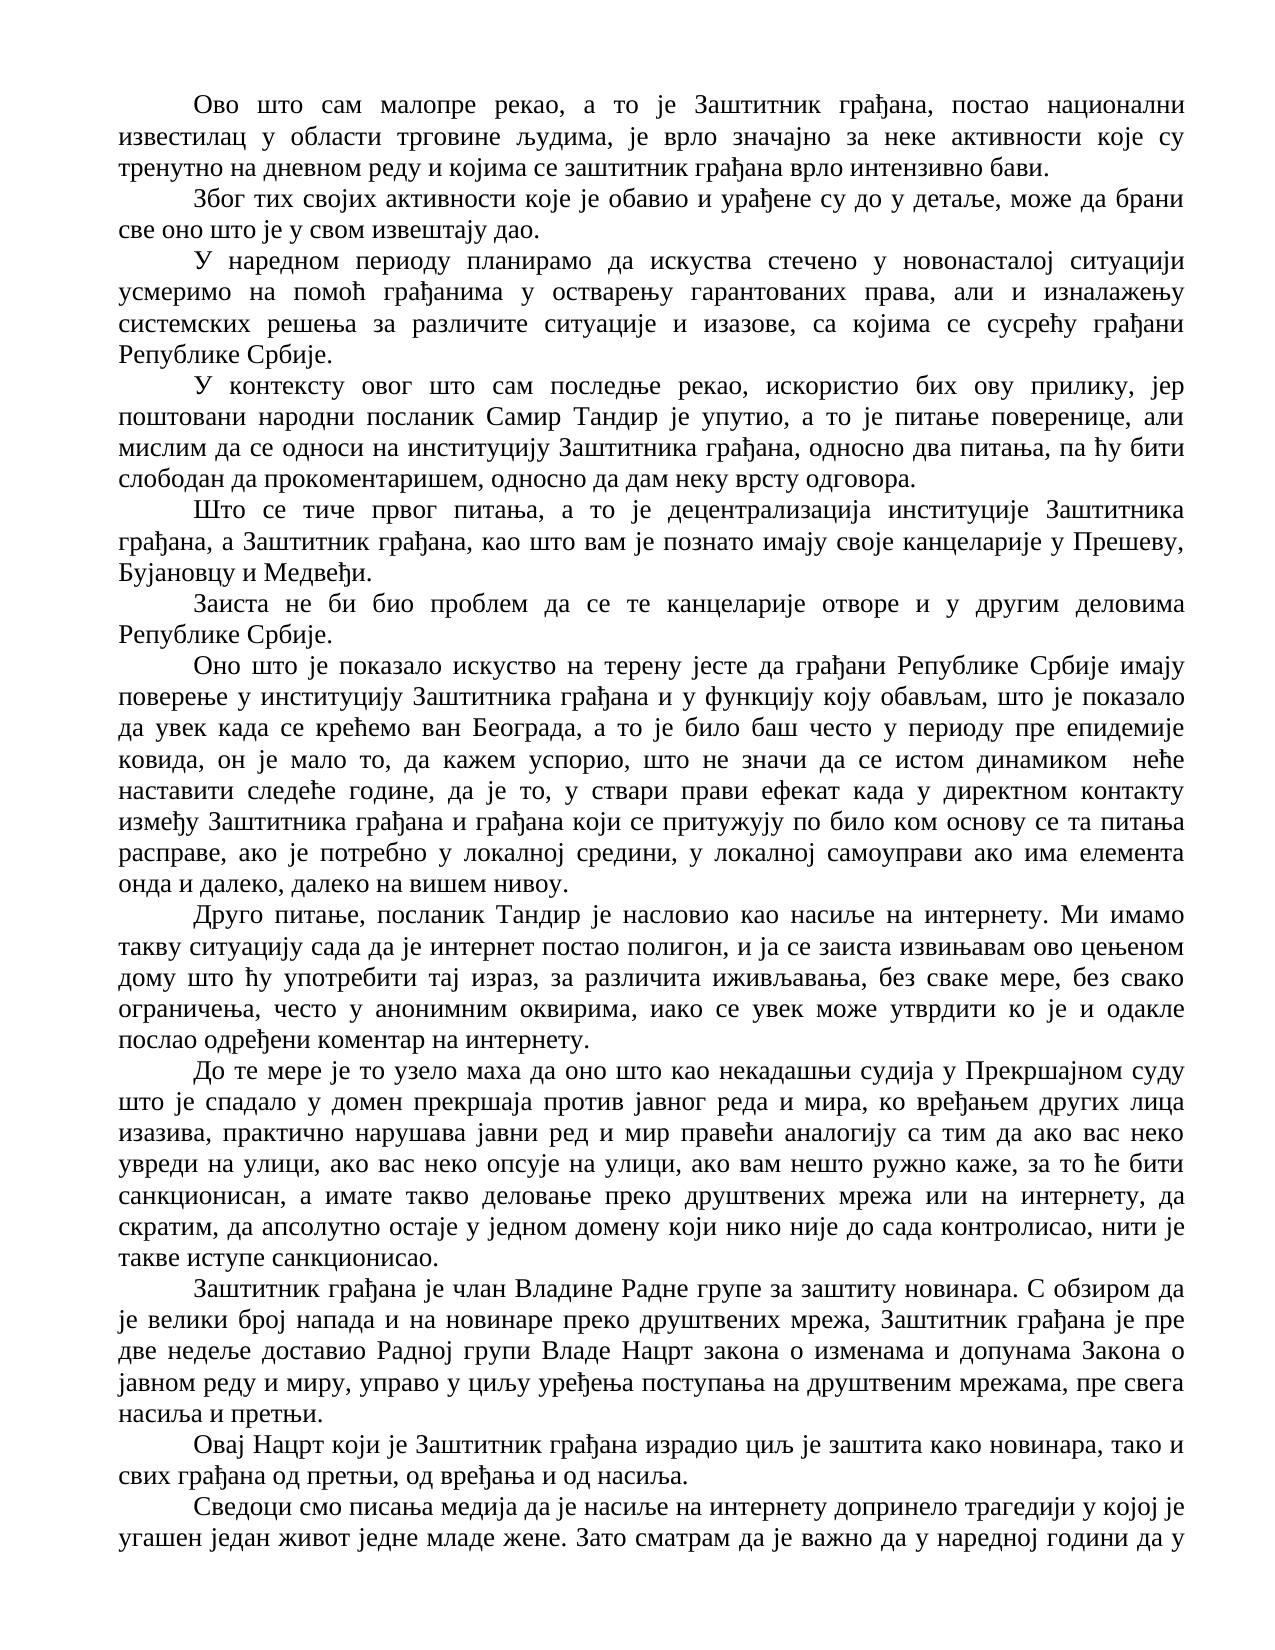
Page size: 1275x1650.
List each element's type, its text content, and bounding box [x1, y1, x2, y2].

text Заиста не би био проблем да се те канцеларије отворе и у другим деловима Републике Србије. [118, 587, 1186, 649]
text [118, 1490, 1186, 1552]
text Оно што је показало искуство на терену јесте да грађани Републике Србије имају поверење у институцију Заштитника грађана и у функцију коју обављам, што је показало да увек када се крећемо ван Београда, а то је било баш често у периоду пре епидемије ковида, он је мало то, да кажем успорио, што не значи да се истом динамиком неће наставити следеће године, да је то, у ствари прави ефекат када у директном контакту између Заштитника грађана и грађана који се притужују по било ком основу се та питања расправе, ако је потребно у локалној средини, у локалној самоуправи ако има елемента онда и далеко, далеко на вишем нивоу. [118, 649, 1186, 898]
text До те мере је то узело маха да оно што као некадашњи судија у Прекршајном суду што је спадало у домен прекршаја против јавног реда и мира, ко вређањем других лица изазива, практично нарушава јавни ред и мир правећи аналогију са тим да ако вас неко увреди на улици, ако вас неко опсује на улици, ако вам нешто ружно каже, за то ће бити санкционисан, а имате такво деловање преко друштвених мрежа или на интернету, да скратим, да апсолутно остаје у једном домену који нико није до сада контролисао, нити је такве иступе санкционисао. [118, 1054, 1186, 1272]
text Што се тиче првог питања, а то је децентрализација институције Заштитника грађана, а Заштитник грађана, као што вам је познато имају своје канцеларије у Прешеву, Бујановцу и Медвеђи. [118, 493, 1186, 587]
text Друго питање, посланик Тандир је насловио као насиље на интернету. Ми имамо такву ситуацију сада да је интернет постао полигон, и ја се заиста извињавам ово цењеном дому што ћу употребити тај израз, за различита иживљавања, без сваке мере, без свако ограничења, често у анонимним оквирима, иако се увек може утврдити ко је и одакле послао одређени коментар на интернету. [118, 898, 1186, 1054]
text Заштитник грађана је члан Владине Радне групе за заштиту новинара. С обзиром да је велики број напада и на новинаре преко друштвених мрежа, Заштитник грађана је пре две недеље доставио Радној групи Владе Нацрт закона о изменама и допунама Закона о јавном реду и миру, управо у циљу уређења поступања на друштвеним мрежама, пре свега насиља и претњи. [118, 1272, 1186, 1428]
text У наредном периоду планирамо да искуства стечено у новонасталој ситуацији усмеримо на помоћ грађанима у остварењу гарантованих права, али и изналажењу системских решења за различите ситуације и изазове, са којима се сусрећу грађани Републике Србије. [118, 244, 1186, 369]
text У контексту овог што сам последње рекао, искористио бих ову прилику, јер поштовани народни посланик Самир Тандир је упутио, а то је питање поверенице, али мислим да се односи на институцију Заштитника грађана, односно два питања, па ћу бити слободан да прокоментаришем, односно да дам неку врсту одговора. [118, 369, 1186, 493]
text Ово што сам малопре рекао, а то је Заштитник грађана, постао национални известилац у области трговине људима, је врло значајно за неке активности које су тренутно на дневном реду и којима се заштитник грађана врло интензивно бави. [118, 89, 1186, 182]
text Овај Нацрт који је Заштитник грађана израдио циљ је заштита како новинара, тако и свих грађана од претњи, од вређања и од насиља. [118, 1428, 1186, 1490]
text Због тих својих активности које је обавио и урађене су до у детаље, може да брани све оно што је у свом извештају дао. [118, 182, 1186, 244]
